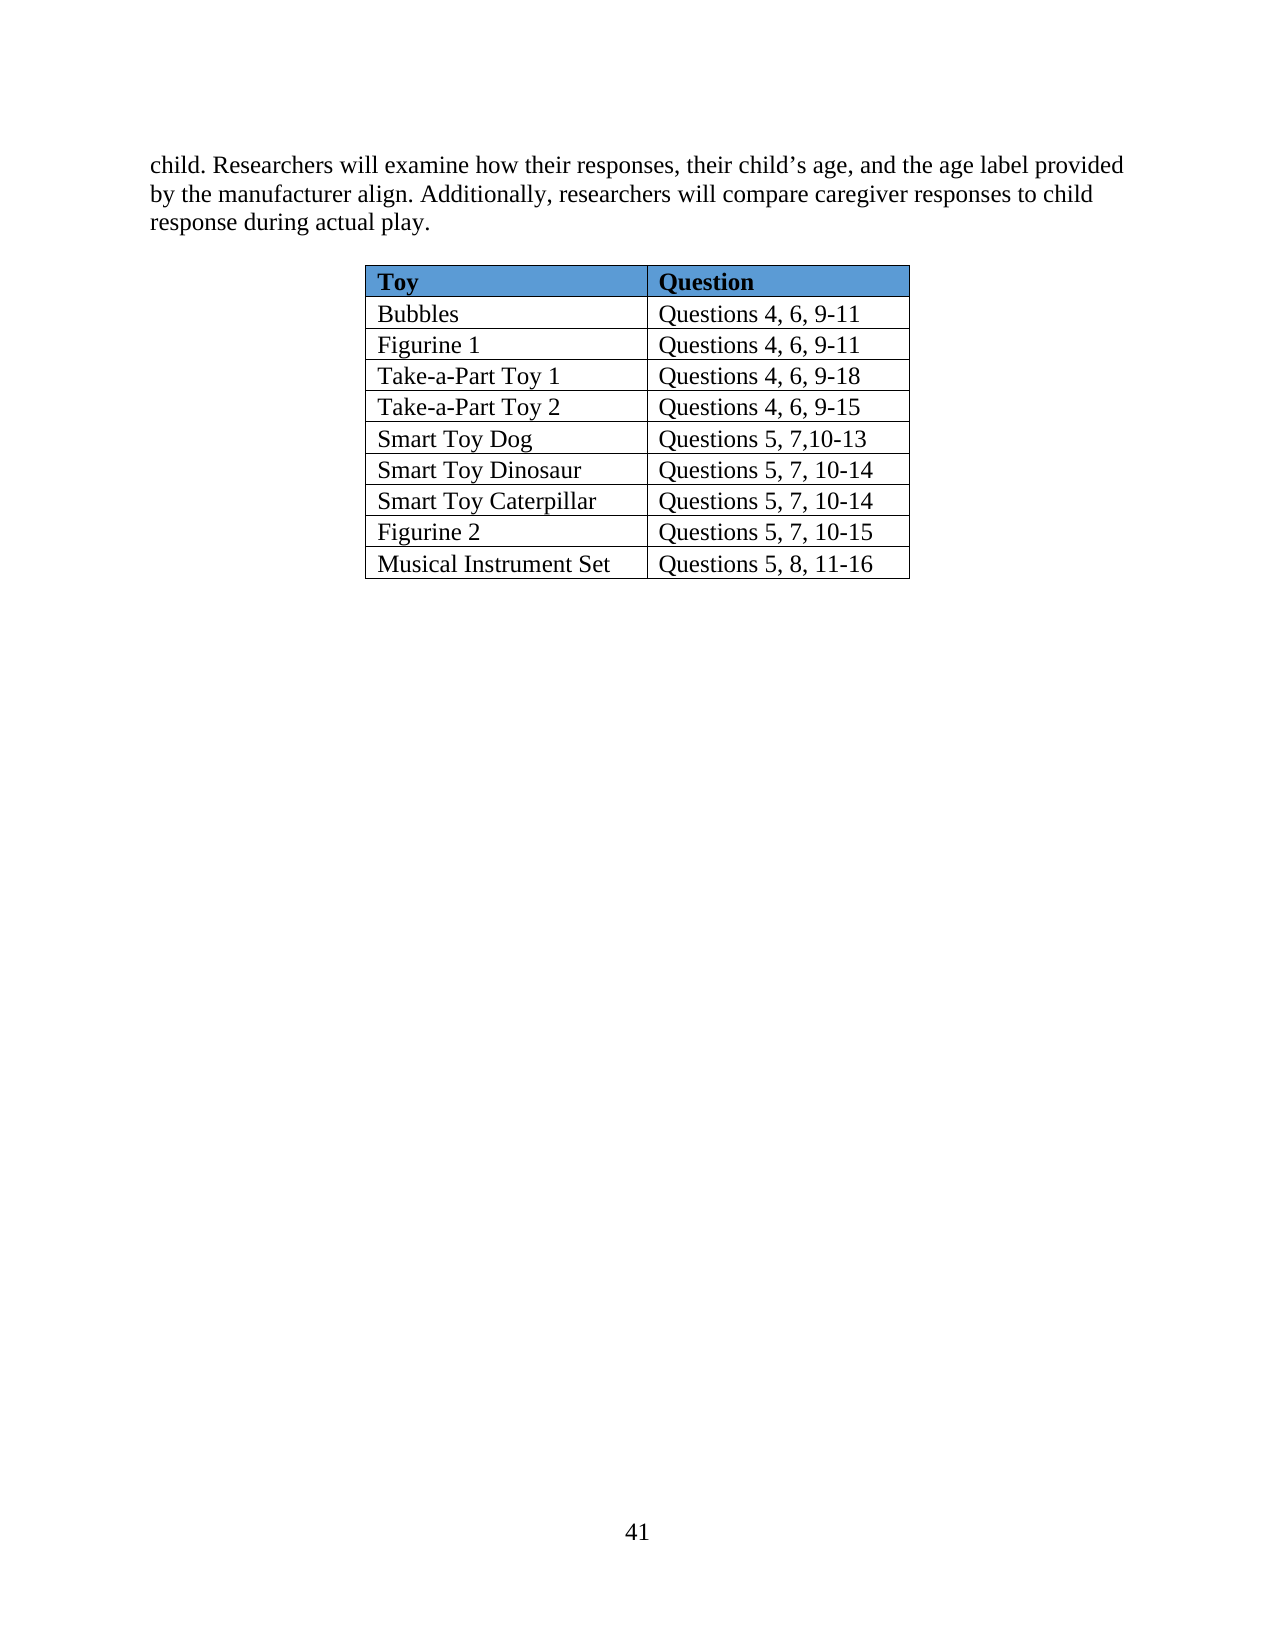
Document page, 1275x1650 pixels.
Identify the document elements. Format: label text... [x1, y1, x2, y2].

table_cell Questions 4, 6, 9-15 [648, 391, 909, 421]
table_cell Questions 5, 8, 11-16 [648, 547, 909, 577]
table_cell Questions 5, 7, 10-14 [648, 454, 909, 484]
table_header Toy [366, 266, 647, 296]
table_cell Questions 5, 7, 10-14 [648, 485, 909, 515]
table_cell Questions 4, 6, 9-18 [648, 360, 909, 390]
table_cell Bubbles [366, 297, 647, 327]
table_cell Questions 4, 6, 9-11 [648, 297, 909, 327]
table_cell Smart Toy Caterpillar [366, 485, 647, 515]
table_cell Questions 4, 6, 9-11 [648, 329, 909, 359]
table_cell Figurine 2 [366, 516, 647, 546]
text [150, 150, 1125, 236]
table_cell Figurine 1 [366, 329, 647, 359]
table_header Question [648, 266, 909, 296]
table_cell Take-a-Part Toy 2 [366, 391, 647, 421]
table_cell Questions 5, 7, 10-15 [648, 516, 909, 546]
table_cell Questions 5, 7,10-13 [648, 422, 909, 452]
table_cell Smart Toy Dog [366, 422, 647, 452]
table_cell Take-a-Part Toy 1 [366, 360, 647, 390]
table_cell Smart Toy Dinosaur [366, 454, 647, 484]
table_cell Musical Instrument Set [366, 547, 647, 577]
